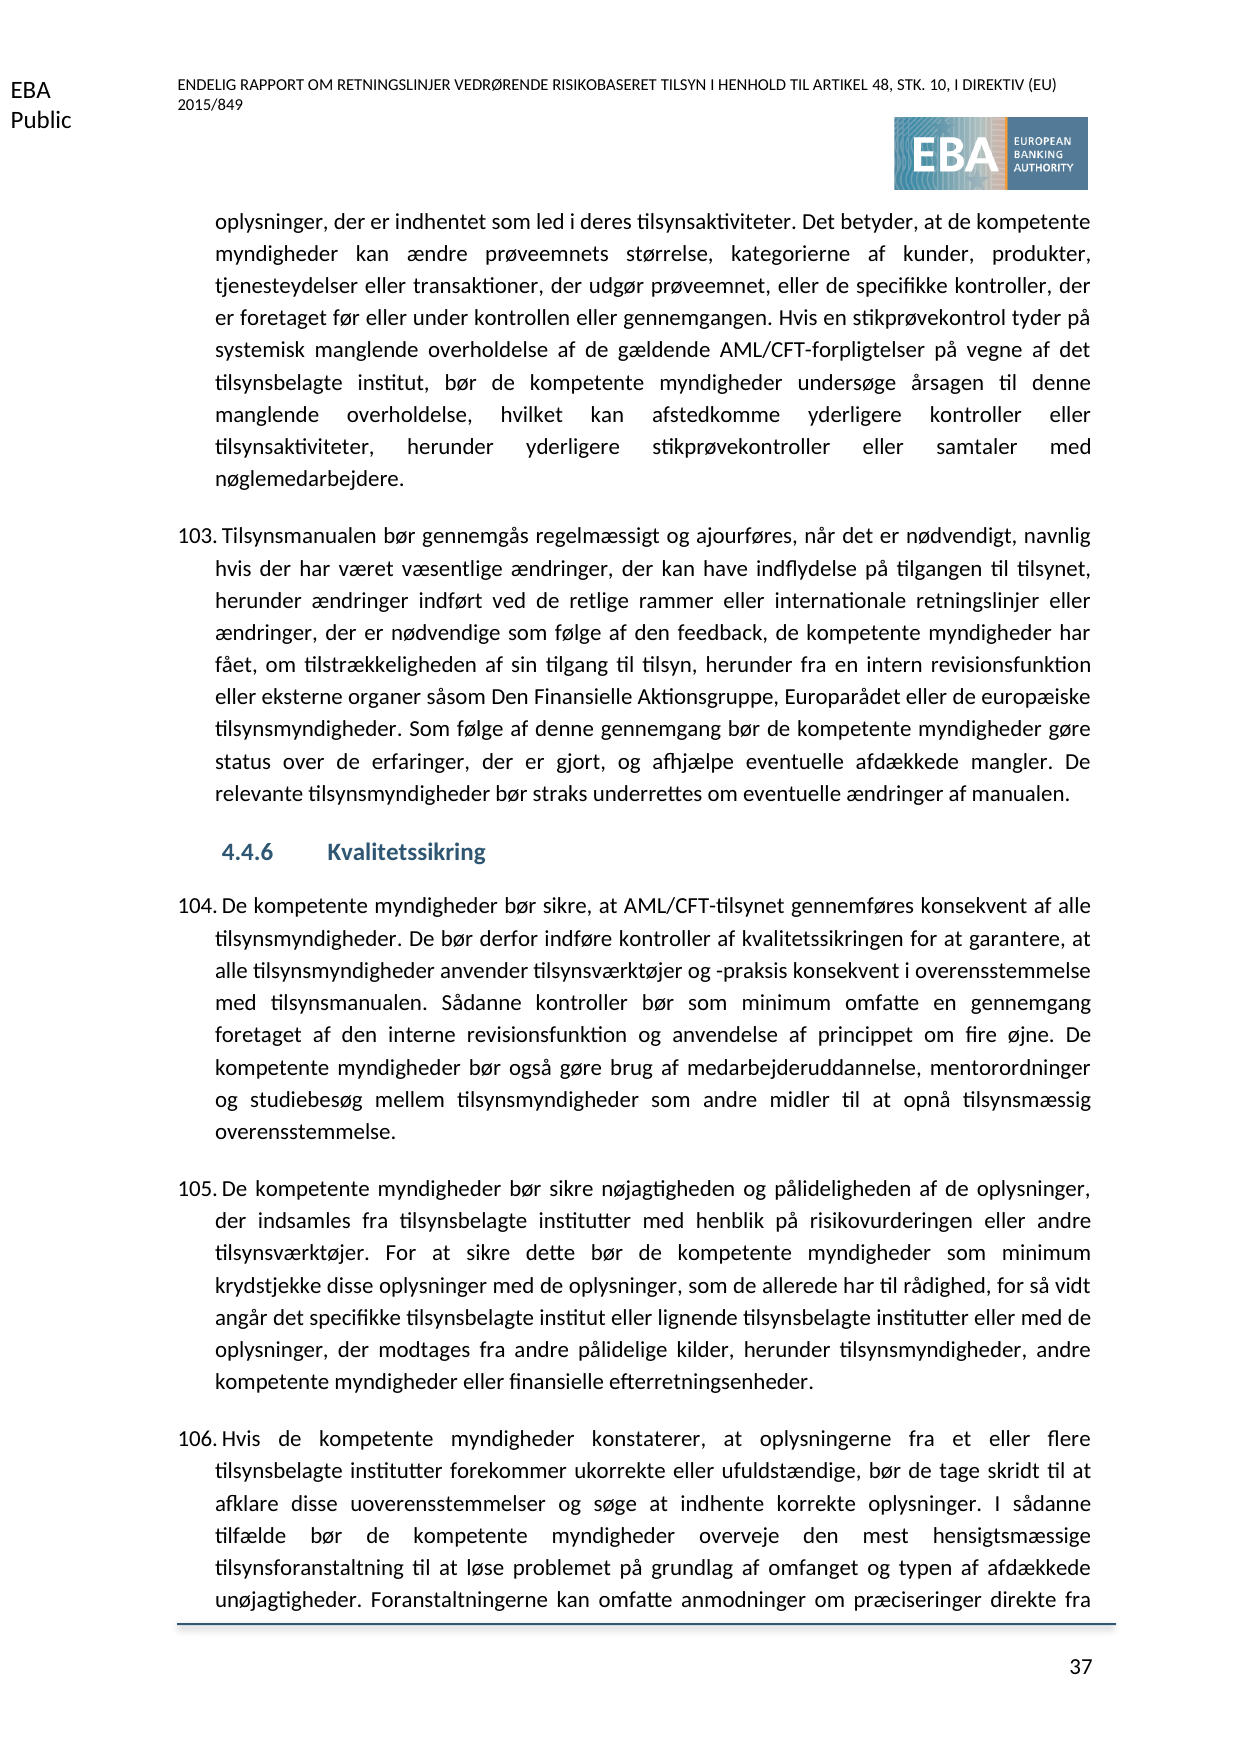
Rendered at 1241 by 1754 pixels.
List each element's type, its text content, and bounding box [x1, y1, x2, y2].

title Kvalitetssikring [222, 836, 1092, 867]
picture [894, 117, 1088, 190]
list Tilsynsmanualen bør gennemgås regelmæssigt og ajourføres, når det er nødvendigt, navnlig hvis der har været væsentlige ændringer, der kan have indflydelse på tilgangen til tilsynet, herunder ændringer indført ved de retlige rammer eller internationale retningslinjer eller ændringer, der er nødvendige som følge af den feedback, de kompetente myndigheder har fået, om tilstrækkeligheden af sin tilgang til tilsyn, herunder fra en intern revisionsfunktion eller eksterne organer såsom Den Finansielle Aktionsgruppe, Europarådet eller de europæiske tilsynsmyndigheder. Som følge af denne gennemgang bør de kompetente myndigheder gøre status over de erfaringer, der er gjort, og afhjælpe eventuelle afdækkede mangler. De relevante tilsynsmyndigheder bør straks underrettes om eventuelle ændringer af manualen. [177, 521, 1092, 807]
list De kompetente myndigheder bør sikre nøjagtigheden og pålideligheden af de oplysninger, der indsamles fra tilsynsbelagte institutter med henblik på risikovurderingen eller andre tilsynsværktøjer. For at sikre dette bør de kompetente myndigheder som minimum krydstjekke disse oplysninger med de oplysninger, som de allerede har til rådighed, for så vidt angår det specifikke tilsynsbelagte institut eller lignende tilsynsbelagte institutter eller med de oplysninger, der modtages fra andre pålidelige kilder, herunder tilsynsmyndigheder, andre kompetente myndigheder eller finansielle efterretningsenheder. [177, 1174, 1092, 1395]
list De kompetente myndigheder bør sikre, at AML/CFT-tilsynet gennemføres konsekvent af alle tilsynsmyndigheder. De bør derfor indføre kontroller af kvalitetssikringen for at garantere, at alle tilsynsmyndigheder anvender tilsynsværktøjer og -praksis konsekvent i overensstemmelse med tilsynsmanualen. Sådanne kontroller bør som minimum omfatte en gennemgang foretaget af den interne revisionsfunktion og anvendelse af princippet om fire øjne. De kompetente myndigheder bør også gøre brug af medarbejderuddannelse, mentorordninger og studiebesøg mellem tilsynsmyndigheder som andre midler til at opnå tilsynsmæssig overensstemmelse. [177, 892, 1092, 1145]
